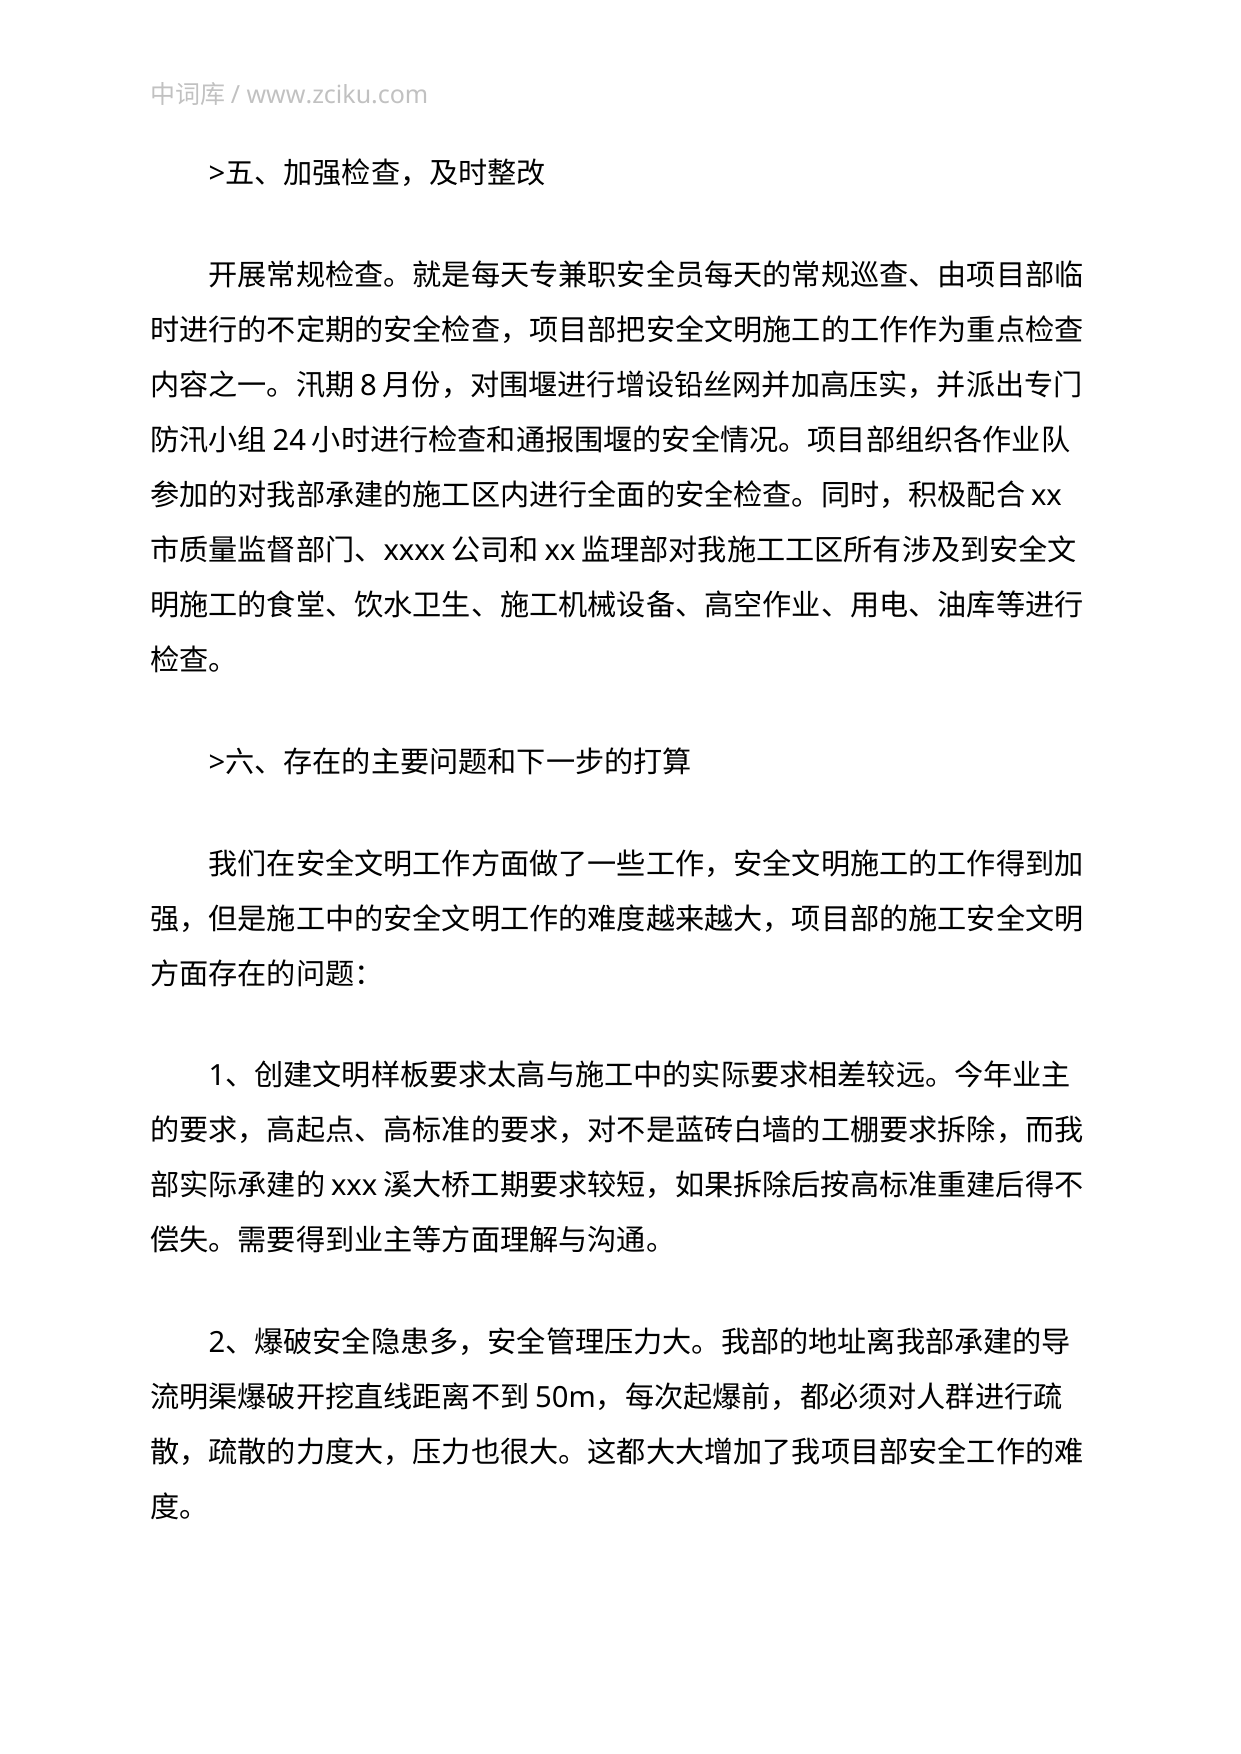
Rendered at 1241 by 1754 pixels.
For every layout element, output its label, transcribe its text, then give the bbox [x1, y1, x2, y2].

text >五、加强检查，及时整改 [150, 150, 1090, 192]
text 开展常规检查。就是每天专兼职安全员每天的常规巡查、由项目部临时进行的不定期的安全检查，项目部把安全文明施工的工作作为重点检查内容之一。汛期8月份，对围堰进行增设铅丝网并加高压实，并派出专门防汛小组24小时进行检查和通报围堰的安全情况。项目部组织各作业队参加的对我部承建的施工区内进行全面的安全检查。同时，积极配合xx市质量监督部门、xxxx公司和xx监理部对我施工工区所有涉及到安全文明施工的食堂、饮水卫生、施工机械设备、高空作业、用电、油库等进行检查。 [150, 252, 1090, 679]
text >六、存在的主要问题和下一步的打算 [150, 738, 1090, 781]
text 我们在安全文明工作方面做了一些工作，安全文明施工的工作得到加强，但是施工中的安全文明工作的难度越来越大，项目部的施工安全文明方面存在的问题： [150, 840, 1090, 992]
text 2、爆破安全隐患多，安全管理压力大。我部的地址离我部承建的导流明渠爆破开挖直线距离不到50m，每次起爆前，都必须对人群进行疏散，疏散的力度大，压力也很大。这都大大增加了我项目部安全工作的难度。 [150, 1319, 1090, 1526]
text 1、创建文明样板要求太高与施工中的实际要求相差较远。今年业主的要求，高起点、高标准的要求，对不是蓝砖白墙的工棚要求拆除，而我部实际承建的xxx溪大桥工期要求较短，如果拆除后按高标准重建后得不偿失。需要得到业主等方面理解与沟通。 [150, 1052, 1090, 1259]
